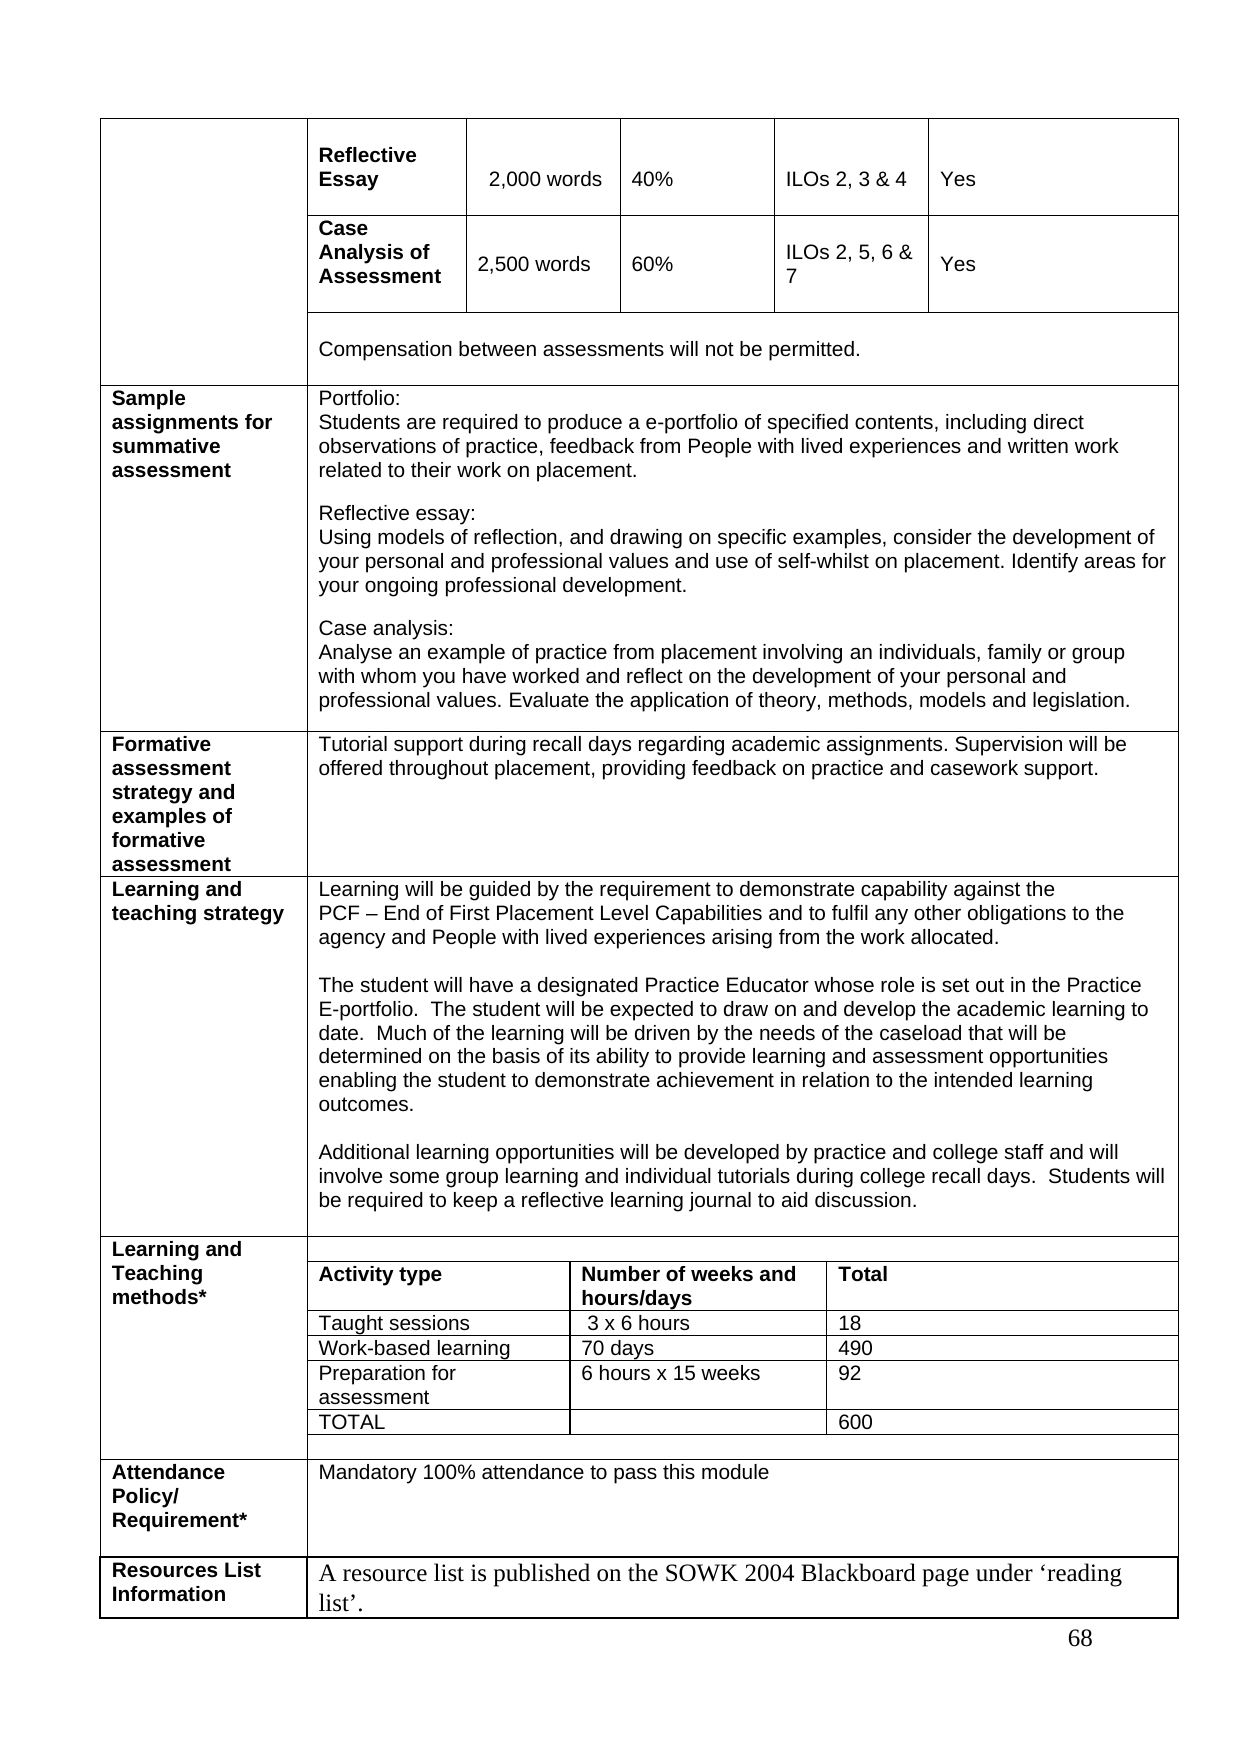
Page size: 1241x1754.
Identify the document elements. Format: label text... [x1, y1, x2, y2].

table_cell Mandatory 100% attendance to pass this module [308, 1460, 1178, 1556]
table_cell 60% [621, 216, 774, 312]
table_cell Total [827, 1262, 1178, 1310]
table_cell [571, 1410, 826, 1434]
table_cell Yes [929, 216, 1178, 312]
table_cell 3 x 6 hours [571, 1311, 826, 1335]
table_cell Learning and Teaching methods* [101, 1237, 307, 1459]
table_cell ILOs 2, 3 & 4 [775, 119, 928, 215]
table_cell Activity type [308, 1262, 569, 1310]
table_cell Reflective Essay [308, 119, 466, 215]
table_cell 490 [827, 1336, 1178, 1360]
table_cell Taught sessions [308, 1311, 569, 1335]
table_cell 2,000 words [467, 119, 620, 215]
table_cell Sample assignments for summative assessment [101, 386, 307, 731]
table_cell 600 [827, 1410, 1178, 1434]
table_cell 92 [827, 1361, 1178, 1409]
table_cell Tutorial support during recall days regarding academic assignments. Supervision will be offered throughout placement, providing feedback on practice and casework support. [308, 732, 1178, 876]
table_cell Resources List Information [101, 1558, 306, 1617]
table_cell Work-based learning [308, 1336, 569, 1360]
table_cell [308, 1435, 1178, 1459]
table_cell [308, 1237, 1178, 1261]
table_cell Compensation between assessments will not be permitted. [308, 313, 1178, 385]
table_cell TOTAL [308, 1410, 569, 1434]
table_cell Learning and teaching strategy [101, 877, 307, 1236]
table_cell Attendance Policy/ Requirement* [101, 1460, 307, 1556]
table_cell Case Analysis of Assessment [308, 216, 466, 312]
table_cell Preparation for assessment [308, 1361, 569, 1409]
table_cell A resource list is published on the SOWK 2004 Blackboard page under ‘reading list’. [308, 1558, 1177, 1617]
table_cell 6 hours x 15 weeks [571, 1361, 826, 1409]
table_cell Formative assessment strategy and examples of formative assessment [101, 732, 307, 876]
table_cell 2,500 words [467, 216, 620, 312]
table_cell Number of weeks and hours/days [571, 1262, 826, 1310]
table_cell 70 days [571, 1336, 826, 1360]
table_cell Yes [929, 119, 1178, 215]
table_cell 18 [827, 1311, 1178, 1335]
table_cell Learning will be guided by the requirement to demonstrate capability against the PCF – End of First Placement Level Capabilities and to fulfil any other obligations to the agency and People with lived experiences arising from the work allocated. The student will have a designated Practice Educator whose role is set out in the Practice E-portfolio. The student will be expected to draw on and develop the academic learning to date. Much of the learning will be driven by the needs of the caseload that will be determined on the basis of its ability to provide learning and assessment opportunities enabling the student to demonstrate achievement in relation to the intended learning outcomes. Additional learning opportunities will be developed by practice and college staff and will involve some group learning and individual tutorials during college recall days. Students will be required to keep a reflective learning journal to aid discussion. [308, 877, 1178, 1236]
table_cell Portfolio: Students are required to produce a e-portfolio of specified contents, including direct observations of practice, feedback from People with lived experiences and written work related to their work on placement. Reflective essay: Using models of reflection, and drawing on specific examples, consider the development of your personal and professional values and use of self-whilst on placement. Identify areas for your ongoing professional development. Case analysis: Analyse an example of practice from placement involving an individuals, family or group with whom you have worked and reflect on the development of your personal and professional values. Evaluate the application of theory, methods, models and legislation. [308, 386, 1178, 731]
table_cell 40% [621, 119, 774, 215]
table_cell ILOs 2, 5, 6 & 7 [775, 216, 928, 312]
